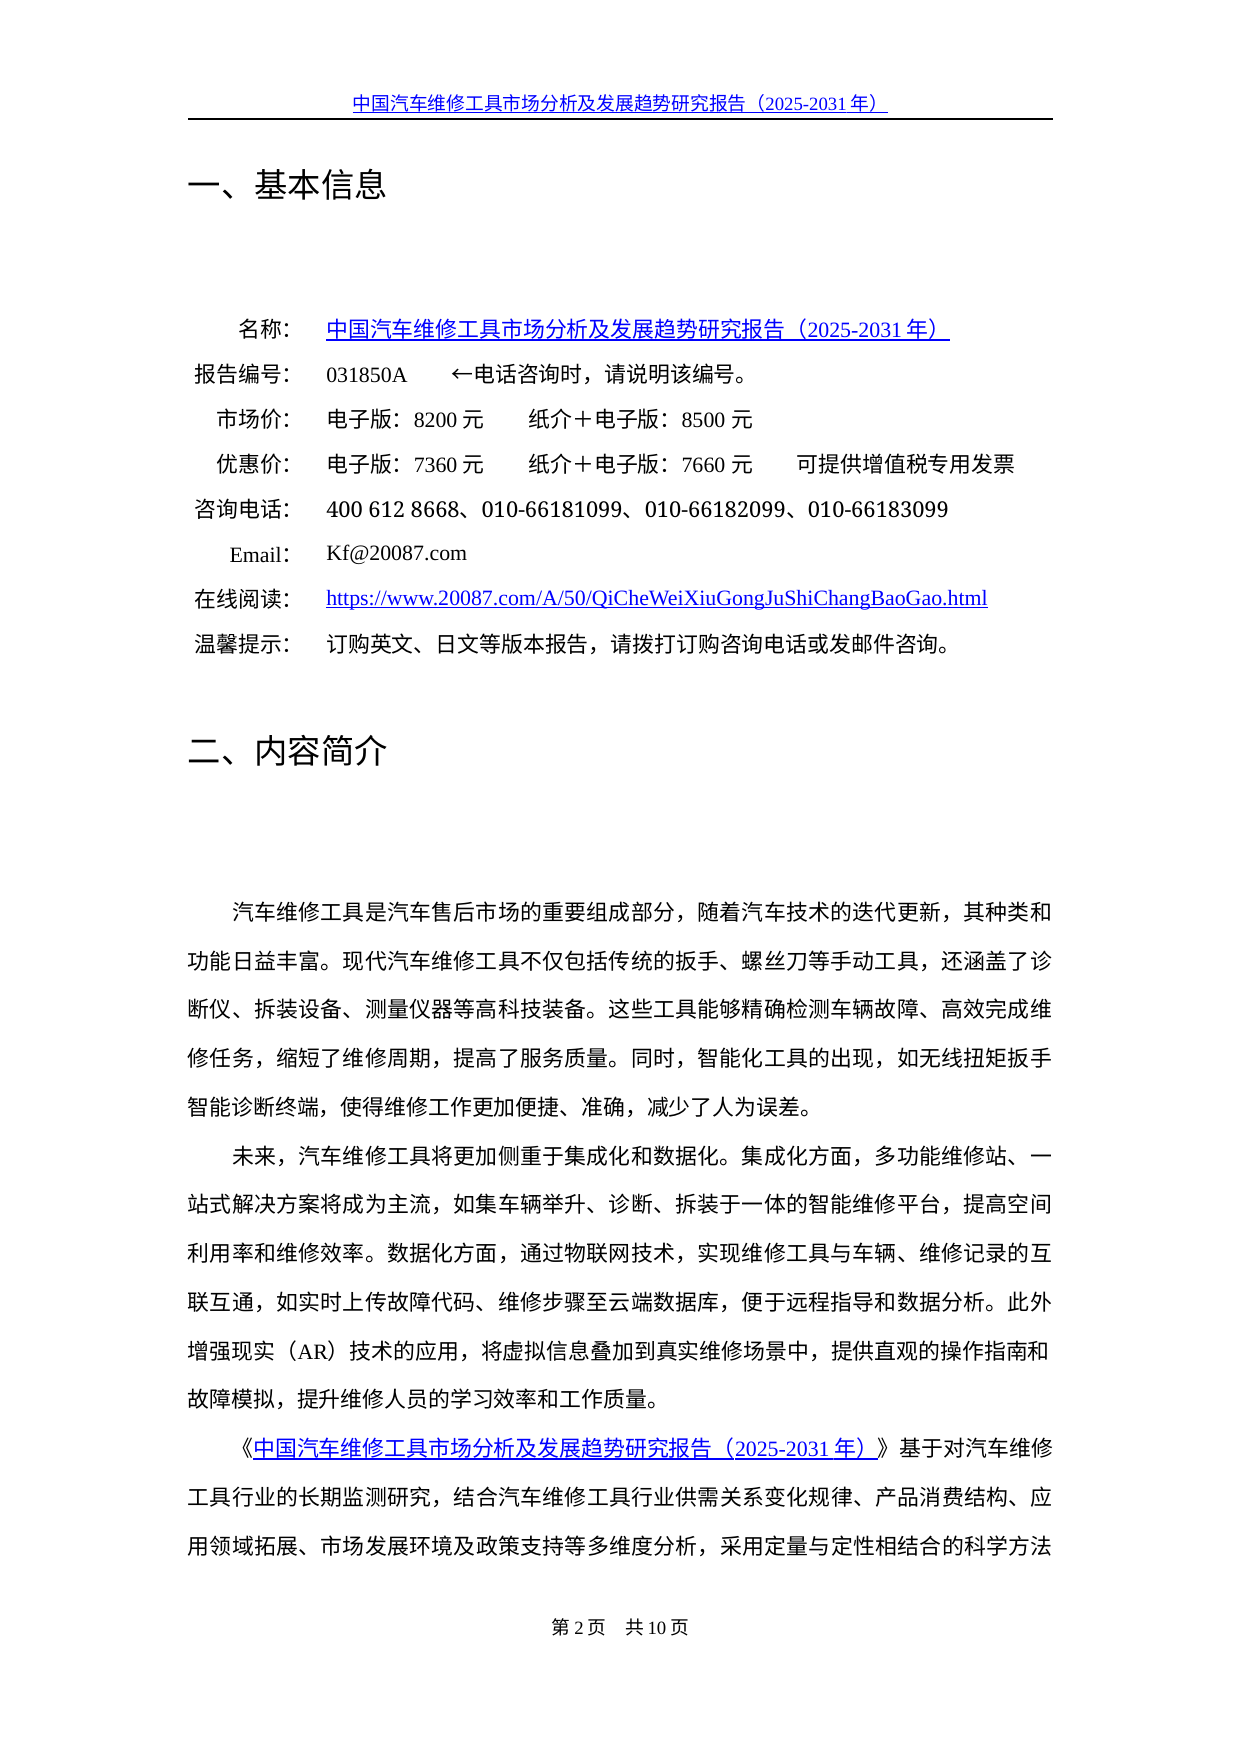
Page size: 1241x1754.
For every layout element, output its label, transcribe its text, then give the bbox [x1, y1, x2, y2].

table_cell 市场价： [167, 402, 315, 447]
table_cell 400 612 8668、010-66181099、010-66182099、010-66183099 [315, 492, 1073, 537]
table_cell 031850A ←电话咨询时，请说明该编号。 [315, 357, 1073, 402]
title 二、内容简介 [187, 717, 1053, 782]
table_cell 电子版：7360 元 纸介＋电子版：7660 元 可提供增值税专用发票 [315, 447, 1073, 492]
table_cell Email： [167, 537, 315, 582]
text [187, 894, 1053, 1561]
table_cell [315, 582, 1073, 627]
table_header 中国汽车维修工具市场分析及发展趋势研究报告（2025-2031年） [315, 312, 1073, 357]
table_cell Kf@20087.com [315, 537, 1073, 582]
table_cell 在线阅读： [167, 582, 315, 627]
table_cell 订购英文、日文等版本报告，请拨打订购咨询电话或发邮件咨询。 [315, 627, 1073, 672]
table_cell 咨询电话： [167, 492, 315, 537]
table_header 名称： [167, 312, 315, 357]
table_cell 温馨提示： [167, 627, 315, 672]
table_cell 报告编号： [167, 357, 315, 402]
table_cell 优惠价： [167, 447, 315, 492]
title 一、基本信息 [187, 150, 1053, 215]
table_cell 电子版：8200 元 纸介＋电子版：8500 元 [315, 402, 1073, 447]
